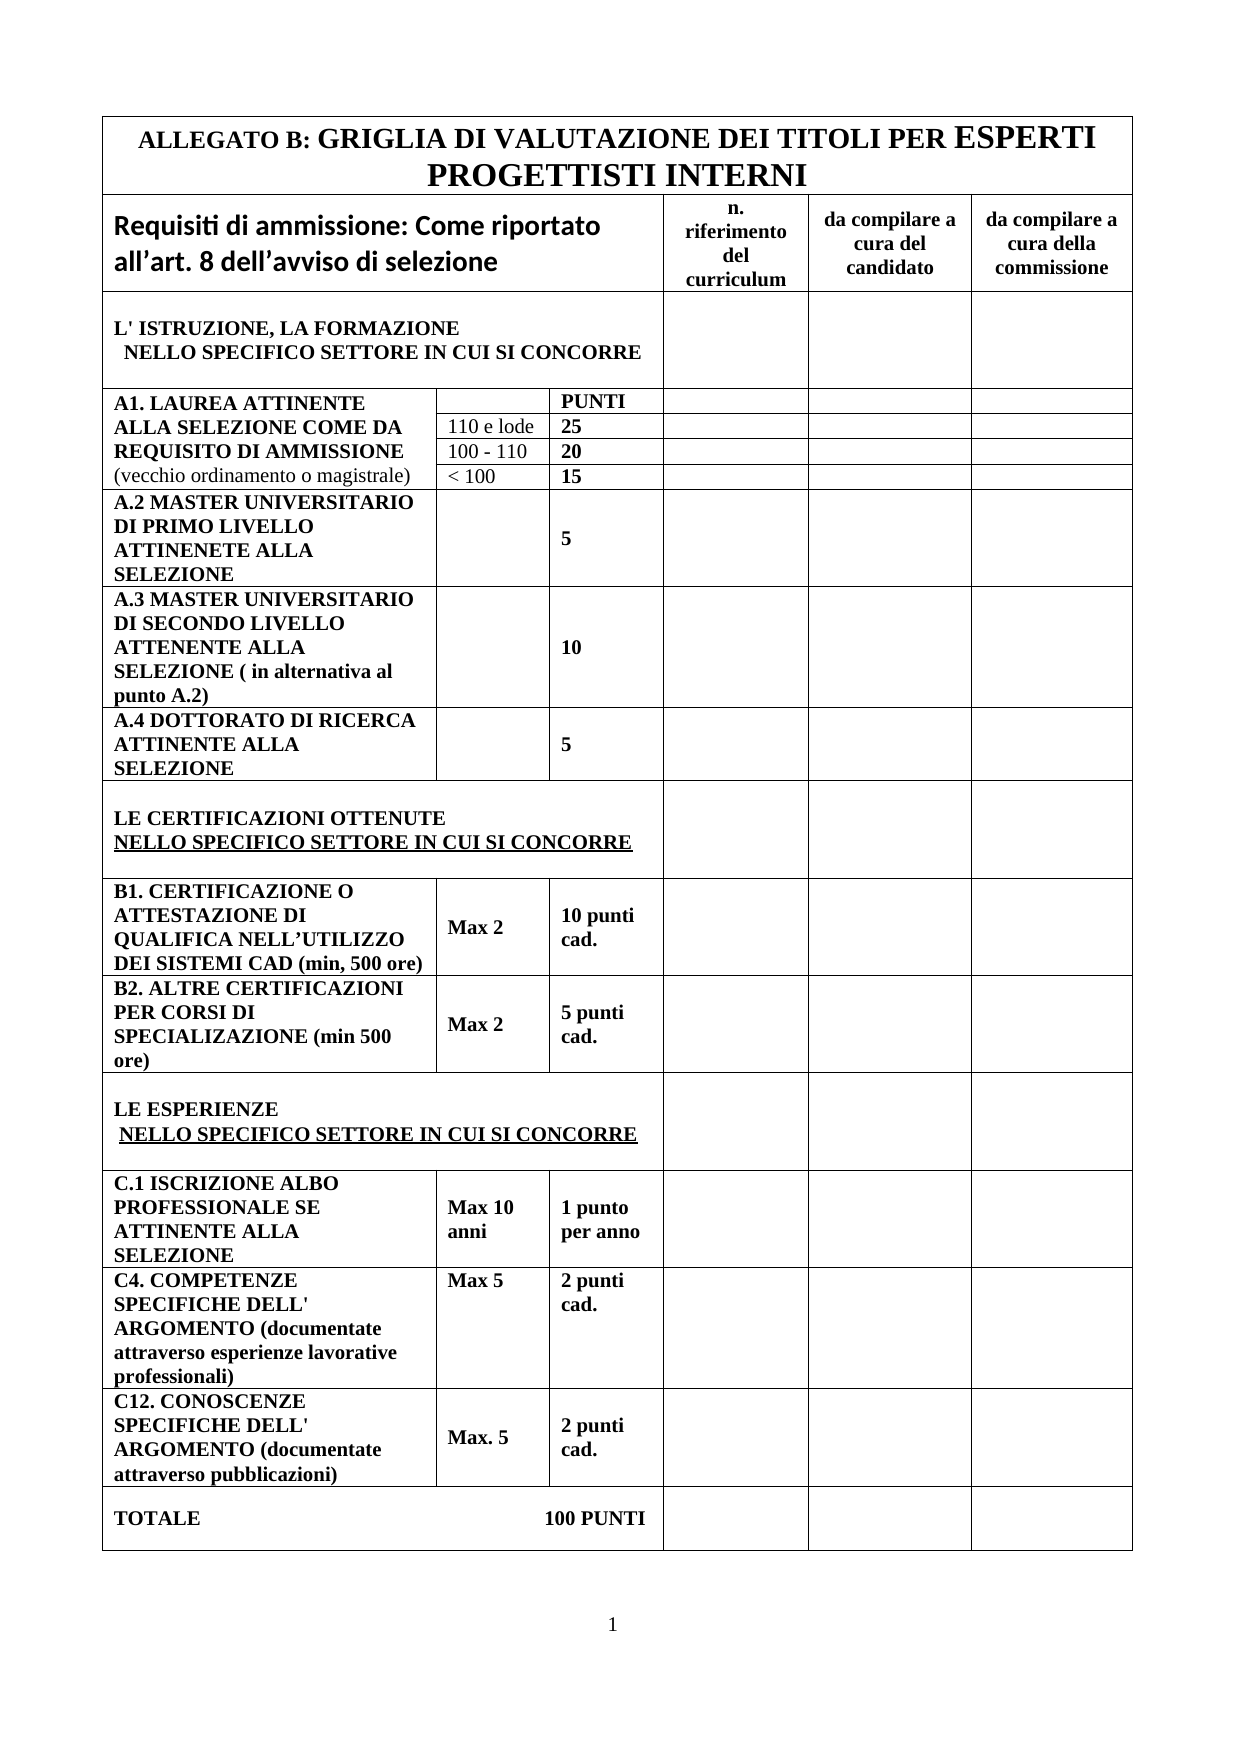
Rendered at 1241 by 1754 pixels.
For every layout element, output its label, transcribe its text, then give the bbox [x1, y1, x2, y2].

table_cell 10 punti cad. [550, 879, 663, 975]
table_cell [664, 708, 808, 780]
table_cell da compilare a cura della commissione [972, 195, 1132, 291]
table_cell 20 [550, 439, 663, 463]
table_cell [972, 587, 1132, 707]
table_cell [972, 1487, 1132, 1550]
table_cell Max 2 [437, 976, 549, 1072]
table_cell TOTALE 100 PUNTI [103, 1487, 663, 1550]
table_cell [664, 414, 808, 438]
table_cell [972, 1389, 1132, 1486]
table_cell [664, 879, 808, 975]
table_cell [809, 1171, 971, 1267]
table_cell B1. CERTIFICAZIONE O ATTESTAZIONE DI QUALIFICA NELL’UTILIZZO DEI SISTEMI CAD (min, 500 ore) [103, 879, 436, 975]
table_cell [809, 1487, 971, 1550]
table_cell C4. COMPETENZE SPECIFICHE DELL' ARGOMENTO (documentate attraverso esperienze lavorative professionali) [103, 1268, 436, 1388]
table_cell [664, 1389, 808, 1486]
table_cell [664, 490, 808, 586]
table_cell 5 [550, 490, 663, 586]
table_cell 15 [550, 465, 663, 488]
table_cell [437, 490, 549, 586]
table_cell [972, 708, 1132, 780]
table_cell C.1 ISCRIZIONE ALBO PROFESSIONALE SE ATTINENTE ALLA SELEZIONE [103, 1171, 436, 1267]
table_cell [437, 389, 549, 413]
table_cell [809, 439, 971, 463]
table_cell L' ISTRUZIONE, LA FORMAZIONE NELLO SPECIFICO SETTORE IN CUI SI CONCORRE [103, 292, 663, 388]
table_cell [972, 414, 1132, 438]
table_cell [664, 1171, 808, 1267]
table_cell [972, 292, 1132, 388]
table_cell da compilare a cura del candidato [809, 195, 971, 291]
table_cell [664, 465, 808, 488]
table_cell [972, 465, 1132, 488]
table_cell [972, 976, 1132, 1072]
table_cell 2 punti cad. [550, 1389, 663, 1486]
table_cell [809, 587, 971, 707]
table_cell LE CERTIFICAZIONI OTTENUTE NELLO SPECIFICO SETTORE IN CUI SI CONCORRE [103, 781, 663, 878]
table_cell [972, 490, 1132, 586]
table_cell Requisiti di ammissione: Come riportato all’art. 8 dell’avviso di selezione [103, 195, 663, 291]
table_cell [664, 1487, 808, 1550]
table_cell < 100 [437, 465, 549, 488]
table_cell n. riferimento del curriculum [664, 195, 808, 291]
table_cell 5 [550, 708, 663, 780]
table_header ALLEGATO B: GRIGLIA DI VALUTAZIONE DEI TITOLI PER ESPERTI PROGETTISTI INTERNI [103, 117, 1132, 193]
table_cell Max 10 anni [437, 1171, 549, 1267]
table_cell [809, 490, 971, 586]
table_cell 10 [550, 587, 663, 707]
table_cell A.4 DOTTORATO DI RICERCA ATTINENTE ALLA SELEZIONE [103, 708, 436, 780]
table_cell 2 punti cad. [550, 1268, 663, 1388]
table_cell Max. 5 [437, 1389, 549, 1486]
table_cell [809, 879, 971, 975]
table_cell Max 5 [437, 1268, 549, 1388]
table_cell 110 e lode [437, 414, 549, 438]
table_cell [809, 781, 971, 878]
table_cell Max 2 [437, 879, 549, 975]
table_cell [972, 1171, 1132, 1267]
table_cell PUNTI [550, 389, 663, 413]
table_cell [437, 587, 549, 707]
table_cell LE ESPERIENZE NELLO SPECIFICO SETTORE IN CUI SI CONCORRE [103, 1073, 663, 1169]
table_cell A1. LAUREA ATTINENTE ALLA SELEZIONE COME DA REQUISITO DI AMMISSIONE (vecchio ordinamento o magistrale) [103, 389, 436, 488]
table_cell [809, 1268, 971, 1388]
table_cell [809, 389, 971, 413]
table_cell B2. ALTRE CERTIFICAZIONI PER CORSI DI SPECIALIZAZIONE (min 500 ore) [103, 976, 436, 1072]
table_cell [972, 439, 1132, 463]
table_cell C12. CONOSCENZE SPECIFICHE DELL' ARGOMENTO (documentate attraverso pubblicazioni) [103, 1389, 436, 1486]
table_cell [664, 439, 808, 463]
table_cell [809, 292, 971, 388]
table_cell [664, 1073, 808, 1169]
table_cell A.3 MASTER UNIVERSITARIO DI SECONDO LIVELLO ATTENENTE ALLA SELEZIONE ( in alternativa al punto A.2) [103, 587, 436, 707]
table_cell [972, 389, 1132, 413]
table_cell 100 - 110 [437, 439, 549, 463]
table_cell [437, 708, 549, 780]
table_cell A.2 MASTER UNIVERSITARIO DI PRIMO LIVELLO ATTINENETE ALLA SELEZIONE [103, 490, 436, 586]
table_cell [809, 976, 971, 1072]
table_cell [809, 465, 971, 488]
table_cell [664, 292, 808, 388]
table_cell [972, 1268, 1132, 1388]
table_cell [664, 976, 808, 1072]
table_cell [809, 414, 971, 438]
table_cell [664, 1268, 808, 1388]
table_cell [664, 781, 808, 878]
table_cell 25 [550, 414, 663, 438]
table_cell 5 punti cad. [550, 976, 663, 1072]
table_cell [972, 879, 1132, 975]
table_cell 1 punto per anno [550, 1171, 663, 1267]
table_cell [809, 708, 971, 780]
table_cell [809, 1073, 971, 1169]
table_cell [664, 587, 808, 707]
table_cell [664, 389, 808, 413]
table_cell [972, 781, 1132, 878]
table_cell [972, 1073, 1132, 1169]
table_cell [809, 1389, 971, 1486]
